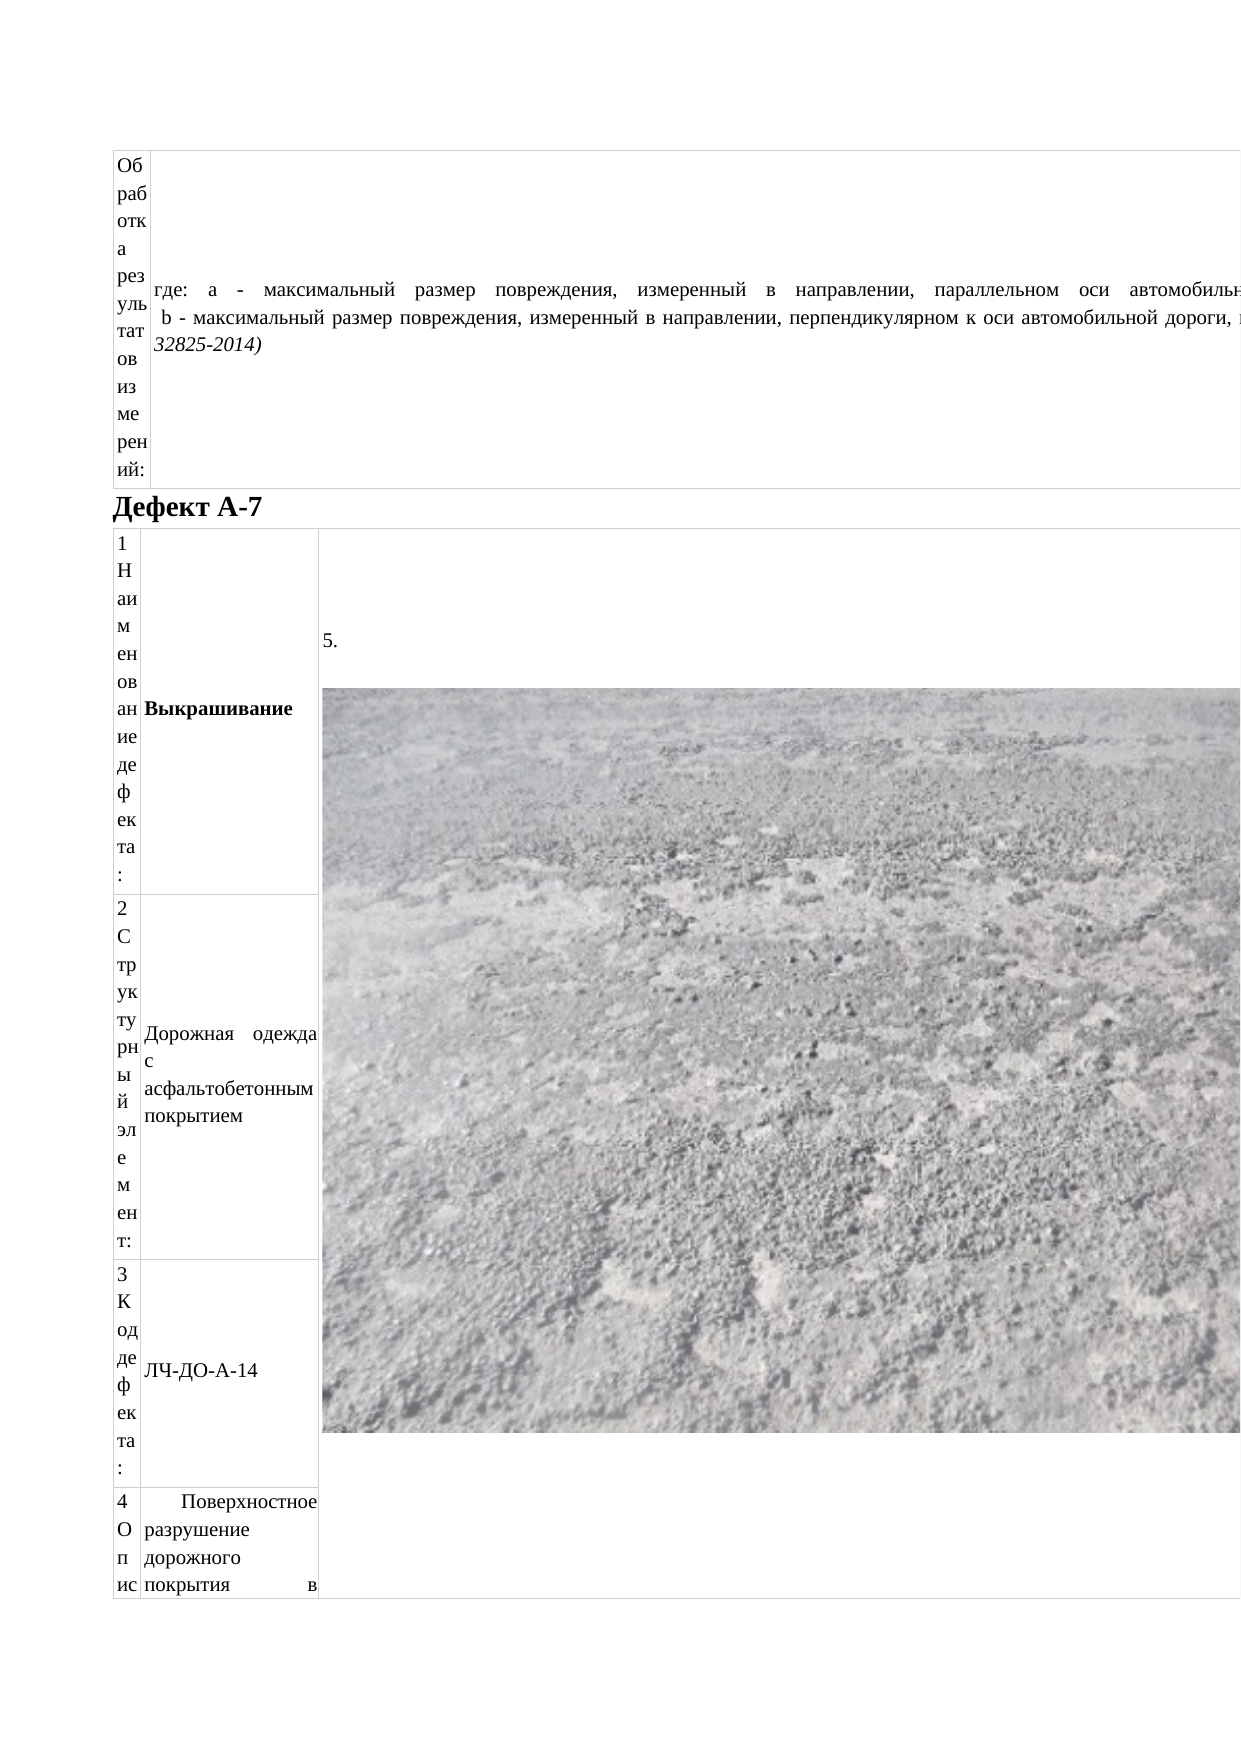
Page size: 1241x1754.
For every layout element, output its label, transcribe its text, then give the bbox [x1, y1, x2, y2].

picture [322, 688, 1241, 1433]
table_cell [114, 151, 150, 488]
table_header Выкрашивание [141, 529, 318, 893]
table_cell ЛЧ-ДО-А-14 [141, 1260, 318, 1487]
text Дефект А-7 [112, 489, 1128, 523]
table_cell 4 Описание дефекта: [114, 1488, 140, 1598]
table_cell 2 Структурный элемент: [114, 895, 140, 1259]
table_cell 3 Код дефекта: [114, 1260, 140, 1487]
table_cell Дорожная одежда с асфальтобетонным покрытием [141, 895, 318, 1259]
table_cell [141, 1488, 318, 1598]
table_header 5. [319, 529, 1240, 1598]
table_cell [151, 151, 1240, 488]
table_header 1 Наименование дефекта: [114, 529, 140, 893]
